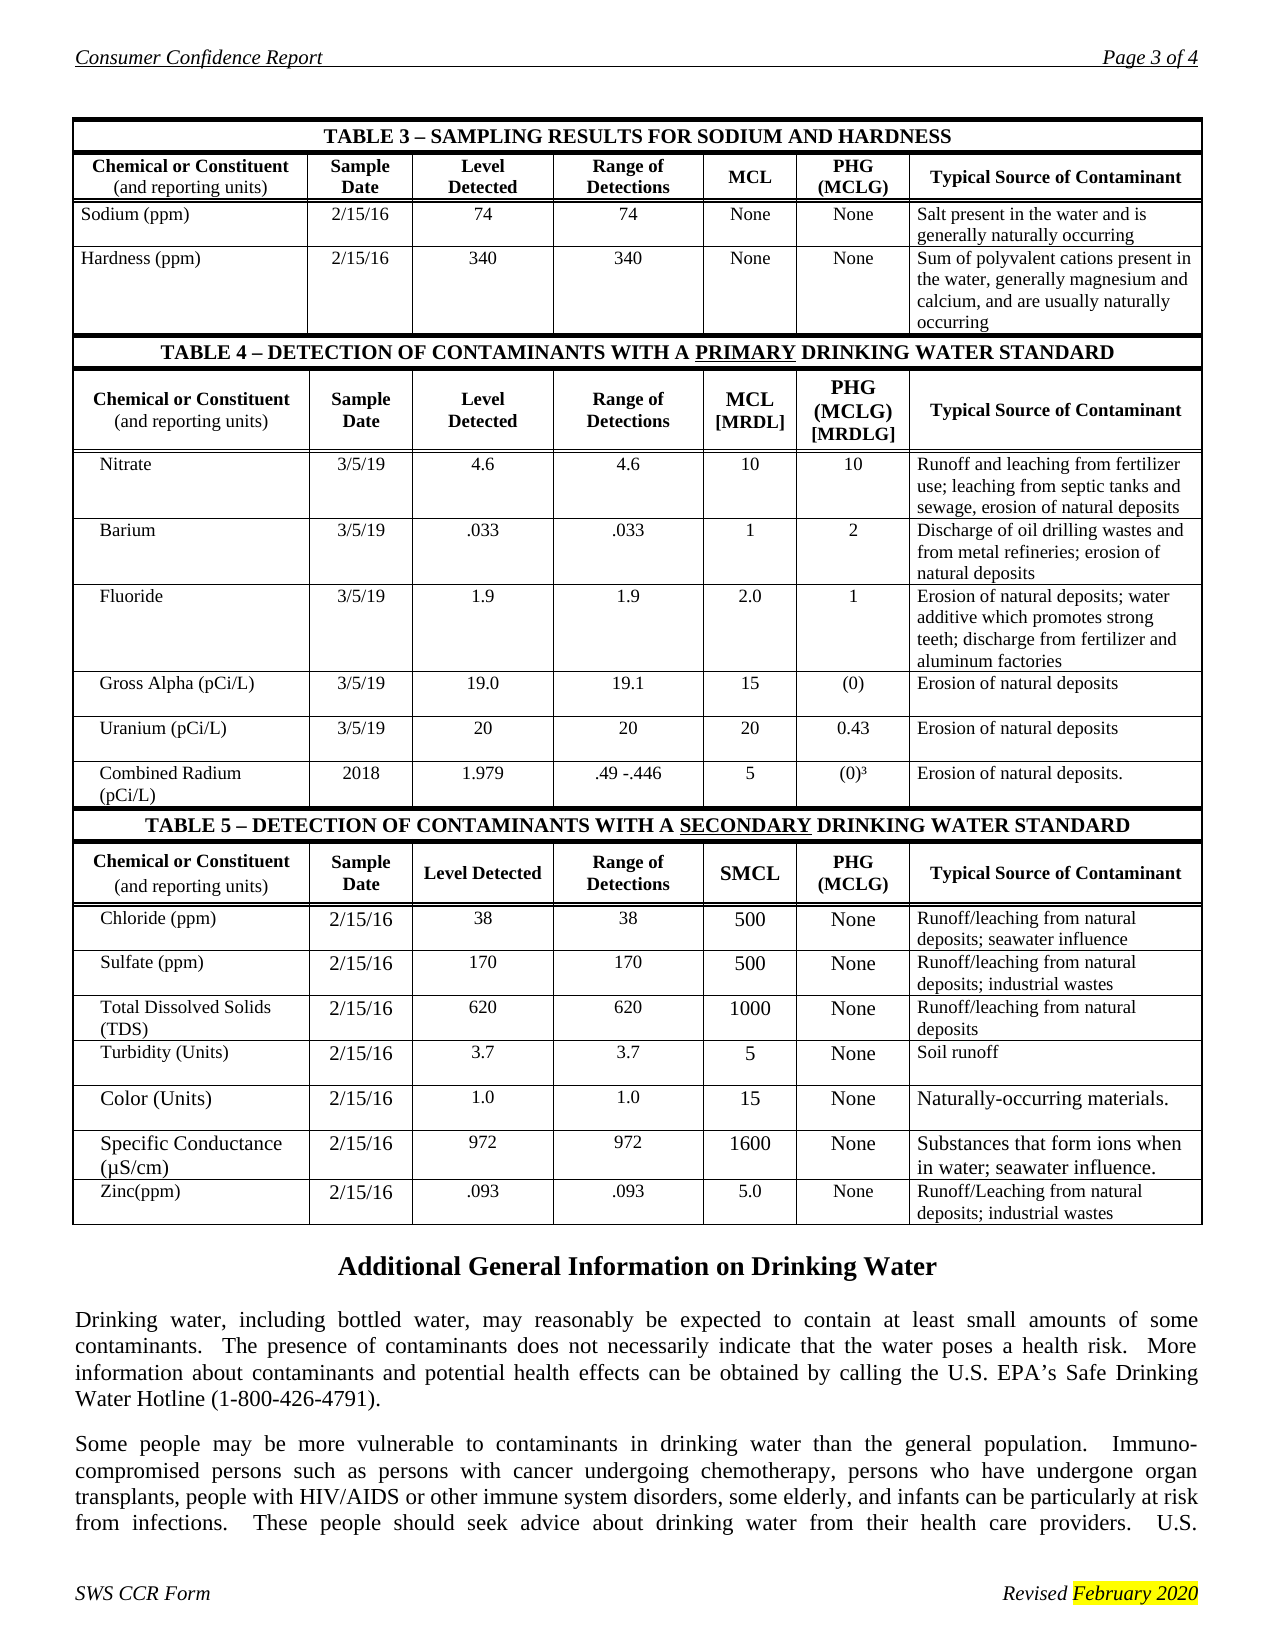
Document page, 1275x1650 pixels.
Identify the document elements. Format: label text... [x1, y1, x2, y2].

table_cell Runoff/Leaching from natural deposits; industrial wastes [910, 1180, 1201, 1224]
table_cell 1600 [704, 1131, 796, 1179]
table_cell Soil runoff [910, 1041, 1201, 1085]
table_cell 2/15/16 [310, 1086, 412, 1130]
table_cell 1.979 [413, 762, 553, 806]
table_cell Combined Radium (pCi/L) [74, 762, 309, 806]
table_cell 10 [797, 453, 909, 518]
table_cell 4.6 [554, 453, 703, 518]
table_cell 3.7 [413, 1041, 553, 1085]
table_cell 74 [413, 203, 553, 246]
table_cell 3/5/19 [310, 519, 412, 584]
table_cell 1 [797, 585, 909, 671]
table_cell 620 [413, 996, 553, 1040]
table_cell PHG (MCLG) [MRDLG] [797, 371, 909, 449]
table_cell .49 -.446 [554, 762, 703, 806]
table_cell [554, 371, 703, 449]
table_cell 3/5/19 [310, 453, 412, 518]
table_cell 2 [797, 519, 909, 584]
table_cell Uranium (pCi/L) [74, 717, 309, 761]
table_cell 500 [704, 951, 796, 995]
table_cell Chemical or Constituent (and reporting units) [74, 155, 307, 198]
table_cell 1.0 [554, 1086, 703, 1130]
table_cell Substances that form ions when in water; seawater influence. [910, 1131, 1201, 1179]
table_cell [554, 155, 703, 198]
table_cell TAble 4 – detection of contaminants with a Primary Drinking Water Standard [74, 338, 1201, 366]
table_cell Fluoride [74, 585, 309, 671]
table_cell 74 [554, 203, 703, 246]
table_cell 2018 [310, 762, 412, 806]
table_cell MCL [MRDL] [704, 371, 796, 449]
table_cell None [797, 996, 909, 1040]
table_cell Sum of polyvalent cations present in the water, generally magnesium and calcium, and are usually naturally occurring [910, 247, 1201, 333]
table_cell Color (Units) [74, 1086, 309, 1130]
table_cell Chloride (ppm) [74, 907, 309, 950]
table_cell 1.9 [413, 585, 553, 671]
table_cell 15 [704, 672, 796, 716]
table_cell Chemical or Constituent (and reporting units) [74, 844, 309, 902]
table_cell None [704, 247, 796, 333]
table_cell 2/15/16 [310, 951, 412, 995]
table_cell Runoff and leaching from fertilizer use; leaching from septic tanks and sewage, erosion of natural deposits [910, 453, 1201, 518]
table_cell 1000 [704, 996, 796, 1040]
table_cell 19.1 [554, 672, 703, 716]
table_cell None [704, 203, 796, 246]
table_cell Hardness (ppm) [74, 247, 307, 333]
table_cell .033 [413, 519, 553, 584]
table_cell Typical Source of Contaminant [910, 371, 1201, 449]
text Additional General Information on Drinking Water [75, 1250, 1200, 1281]
table_cell 972 [413, 1131, 553, 1179]
table_cell Sample Date [308, 155, 412, 198]
table_cell 972 [554, 1131, 703, 1179]
table_cell 15 [704, 1086, 796, 1130]
table_cell 38 [413, 907, 553, 950]
table_cell Runoff/leaching from natural deposits [910, 996, 1201, 1040]
table_cell None [797, 1180, 909, 1224]
table_cell (0)³ [797, 762, 909, 806]
table_cell 2/15/16 [310, 996, 412, 1040]
table_cell 19.0 [413, 672, 553, 716]
table_cell Erosion of natural deposits; water additive which promotes strong teeth; discharge from fertilizer and aluminum factories [910, 585, 1201, 671]
table_cell 20 [413, 717, 553, 761]
table_cell SMCL [704, 844, 796, 902]
table_cell Runoff/leaching from natural deposits; industrial wastes [910, 951, 1201, 995]
table_cell None [797, 1041, 909, 1085]
table_cell None [797, 1131, 909, 1179]
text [75, 1430, 1200, 1536]
table_cell None [797, 951, 909, 995]
table_cell .033 [554, 519, 703, 584]
table_header TAble 3 – SAMPLING RESULTS FOR sodium and hardness [74, 122, 1201, 150]
table_cell 2/15/16 [310, 1131, 412, 1179]
table_cell 38 [554, 907, 703, 950]
table_cell Total Dissolved Solids (TDS) [74, 996, 309, 1040]
table_cell 1.0 [413, 1086, 553, 1130]
table_cell [554, 844, 703, 902]
table_cell .093 [554, 1180, 703, 1224]
table_cell None [797, 203, 909, 246]
table_cell 170 [554, 951, 703, 995]
table_cell Erosion of natural deposits [910, 717, 1201, 761]
table_cell Level Detected [413, 371, 553, 449]
table_cell 2/15/16 [308, 203, 412, 246]
table_cell Barium [74, 519, 309, 584]
table_cell 20 [704, 717, 796, 761]
table_cell Zinc(ppm) [74, 1180, 309, 1224]
table_cell 2.0 [704, 585, 796, 671]
table_cell 340 [554, 247, 703, 333]
table_cell 1.9 [554, 585, 703, 671]
table_cell 500 [704, 907, 796, 950]
table_cell Naturally-occurring materials. [910, 1086, 1201, 1130]
table_cell Erosion of natural deposits [910, 672, 1201, 716]
table_cell Erosion of natural deposits. [910, 762, 1201, 806]
table_cell 3/5/19 [310, 672, 412, 716]
table_cell 340 [413, 247, 553, 333]
table_cell Specific Conductance (µS/cm) [74, 1131, 309, 1179]
table_cell Gross Alpha (pCi/L) [74, 672, 309, 716]
text Drinking water, including bottled water, may reasonably be expected to contain at least small amounts of some contaminants. The presence of contaminants does not necessarily indicate that the water poses a health risk. More information about contaminants and potential health effects can be obtained by calling the U.S. EPA’s Safe Drinking Water Hotline (1-800-426-4791). [75, 1306, 1200, 1412]
table_cell 5.0 [704, 1180, 796, 1224]
table_cell Typical Source of Contaminant [910, 155, 1201, 198]
table_cell 5 [704, 762, 796, 806]
table_cell Chemical or Constituent (and reporting units) [74, 371, 309, 449]
table_cell PHG (MCLG) [797, 155, 909, 198]
table_cell Sulfate (ppm) [74, 951, 309, 995]
table_cell 3/5/19 [310, 717, 412, 761]
table_cell Sample Date [310, 371, 412, 449]
table_cell Nitrate [74, 453, 309, 518]
table_cell .093 [413, 1180, 553, 1224]
table_cell 2/15/16 [310, 1180, 412, 1224]
table_cell (0) [797, 672, 909, 716]
table_cell MCL [704, 155, 796, 198]
table_cell Level Detected [413, 155, 553, 198]
table_cell Turbidity (Units) [74, 1041, 309, 1085]
table_cell 620 [554, 996, 703, 1040]
table_cell Salt present in the water and is generally naturally occurring [910, 203, 1201, 246]
table_cell 2/15/16 [308, 247, 412, 333]
table_cell 1 [704, 519, 796, 584]
table_cell 20 [554, 717, 703, 761]
table_cell 3/5/19 [310, 585, 412, 671]
table_cell Discharge of oil drilling wastes and from metal refineries; erosion of natural deposits [910, 519, 1201, 584]
table_cell 170 [413, 951, 553, 995]
table_cell 10 [704, 453, 796, 518]
table_cell 3.7 [554, 1041, 703, 1085]
table_cell 4.6 [413, 453, 553, 518]
table_cell Sodium (ppm) [74, 203, 307, 246]
table_cell Runoff/leaching from natural deposits; seawater influence [910, 907, 1201, 950]
table_cell Typical Source of Contaminant [910, 844, 1201, 902]
table_cell None [797, 1086, 909, 1130]
table_cell TAble 5 – detection of contaminants with a Secondary Drinking Water Standard [74, 811, 1201, 839]
table_cell 2/15/16 [310, 907, 412, 950]
table_cell Sample Date [310, 844, 412, 902]
table_cell 0.43 [797, 717, 909, 761]
table_cell 2/15/16 [310, 1041, 412, 1085]
table_cell Level Detected [413, 844, 553, 902]
table_cell PHG (MCLG) [797, 844, 909, 902]
table_cell 5 [704, 1041, 796, 1085]
table_cell None [797, 247, 909, 333]
table_cell None [797, 907, 909, 950]
